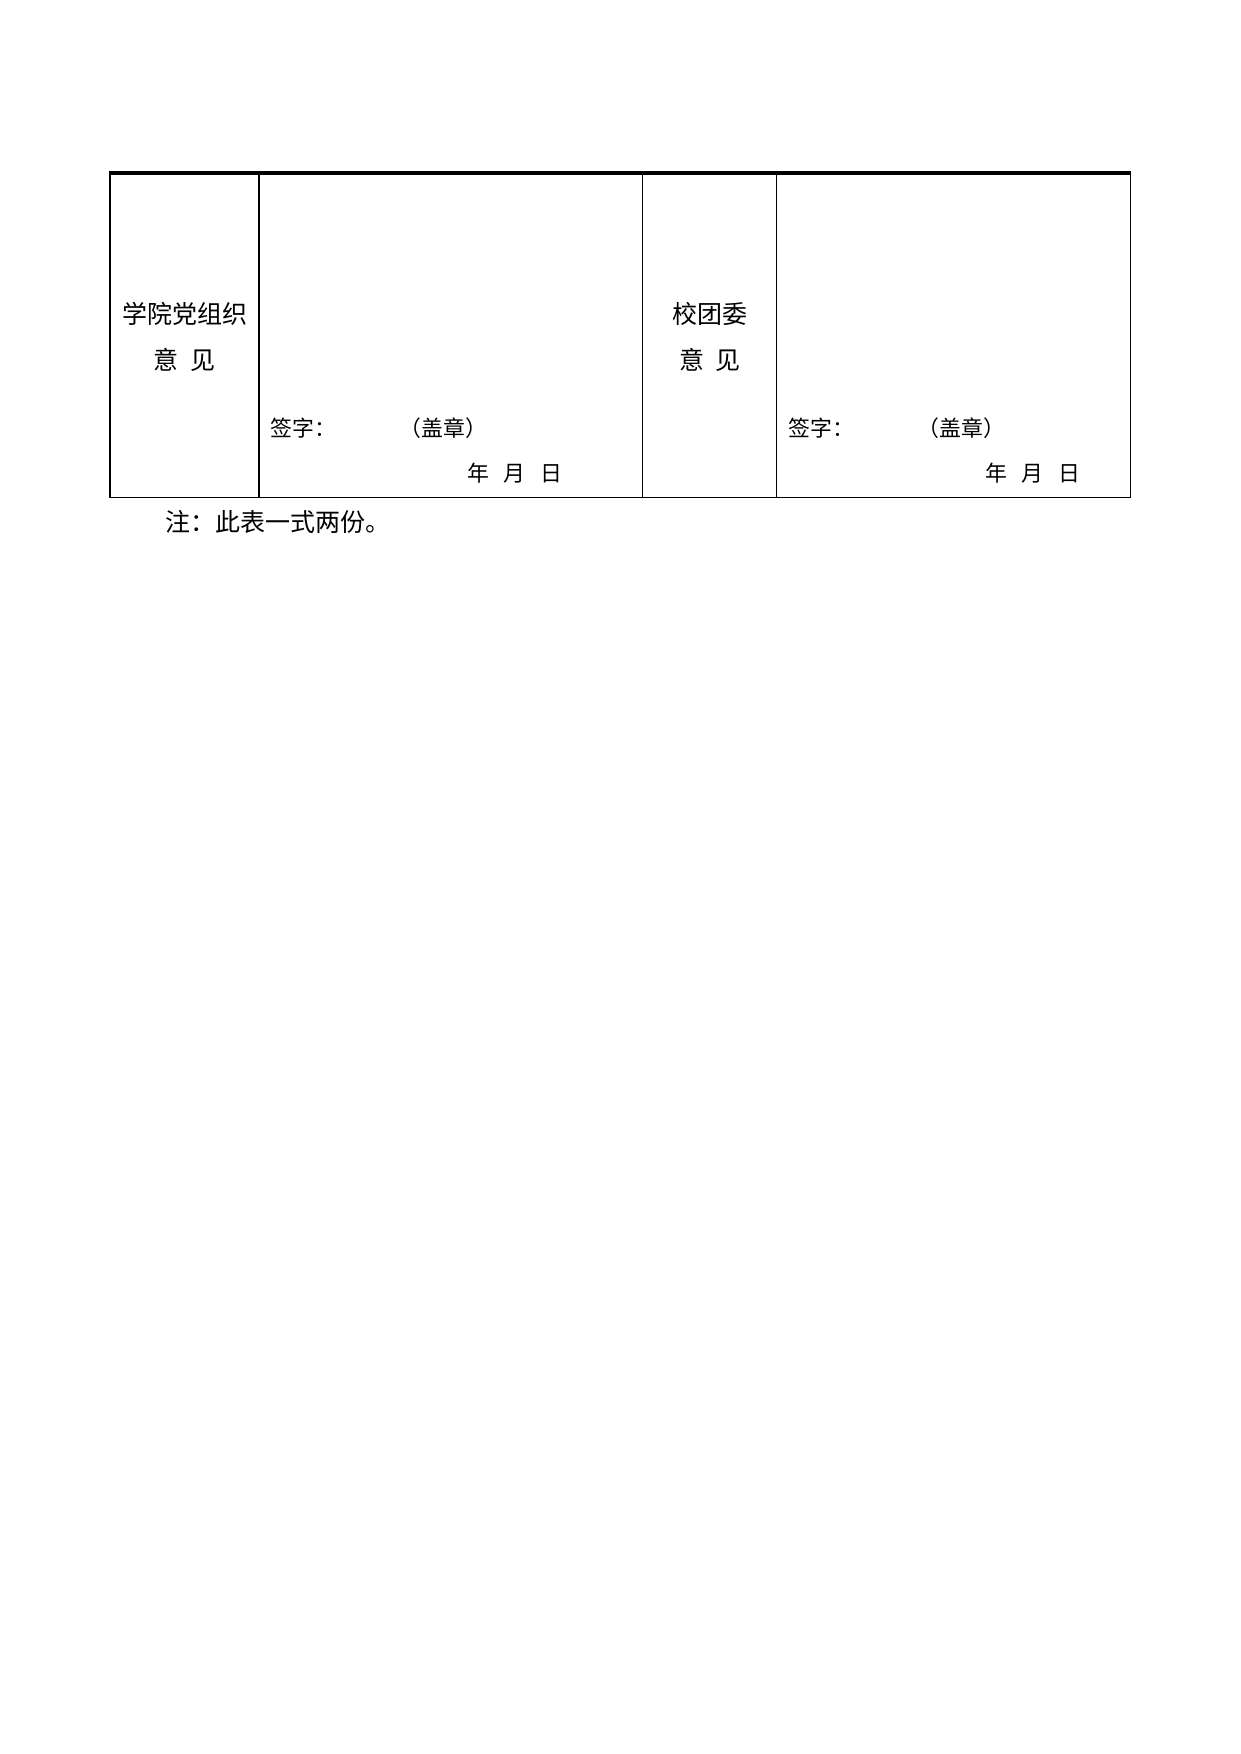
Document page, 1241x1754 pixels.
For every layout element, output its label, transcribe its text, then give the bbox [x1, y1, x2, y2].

table_cell 学院党组织 意 见 [111, 175, 258, 497]
text 注：此表一式两份。 [165, 498, 1075, 544]
table_cell 校团委 意 见 [643, 175, 776, 497]
table_cell 签字： （盖章） 年 月 日 [260, 175, 642, 497]
table_cell 签字： （盖章） 年 月 日 [777, 175, 1130, 497]
